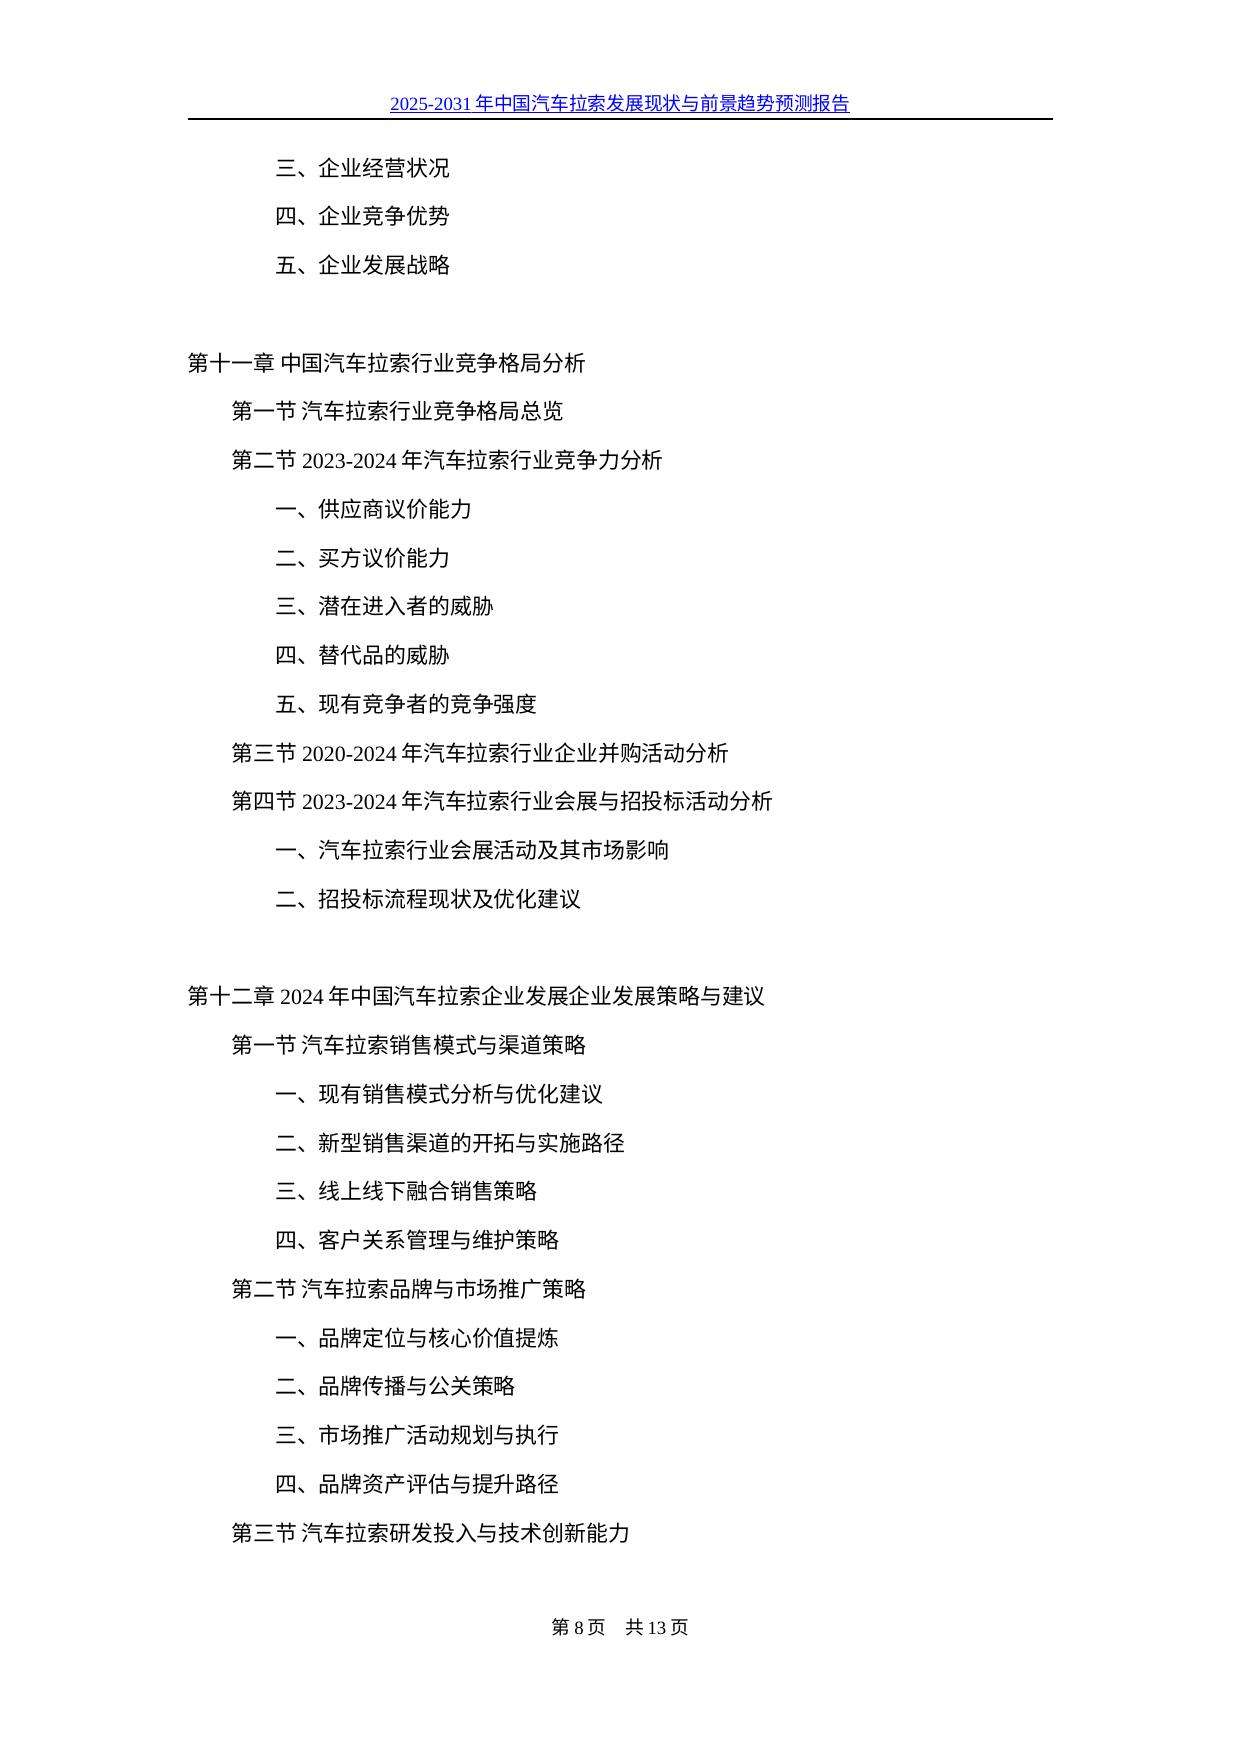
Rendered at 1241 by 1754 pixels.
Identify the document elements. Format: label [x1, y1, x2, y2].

text [187, 150, 1053, 1548]
